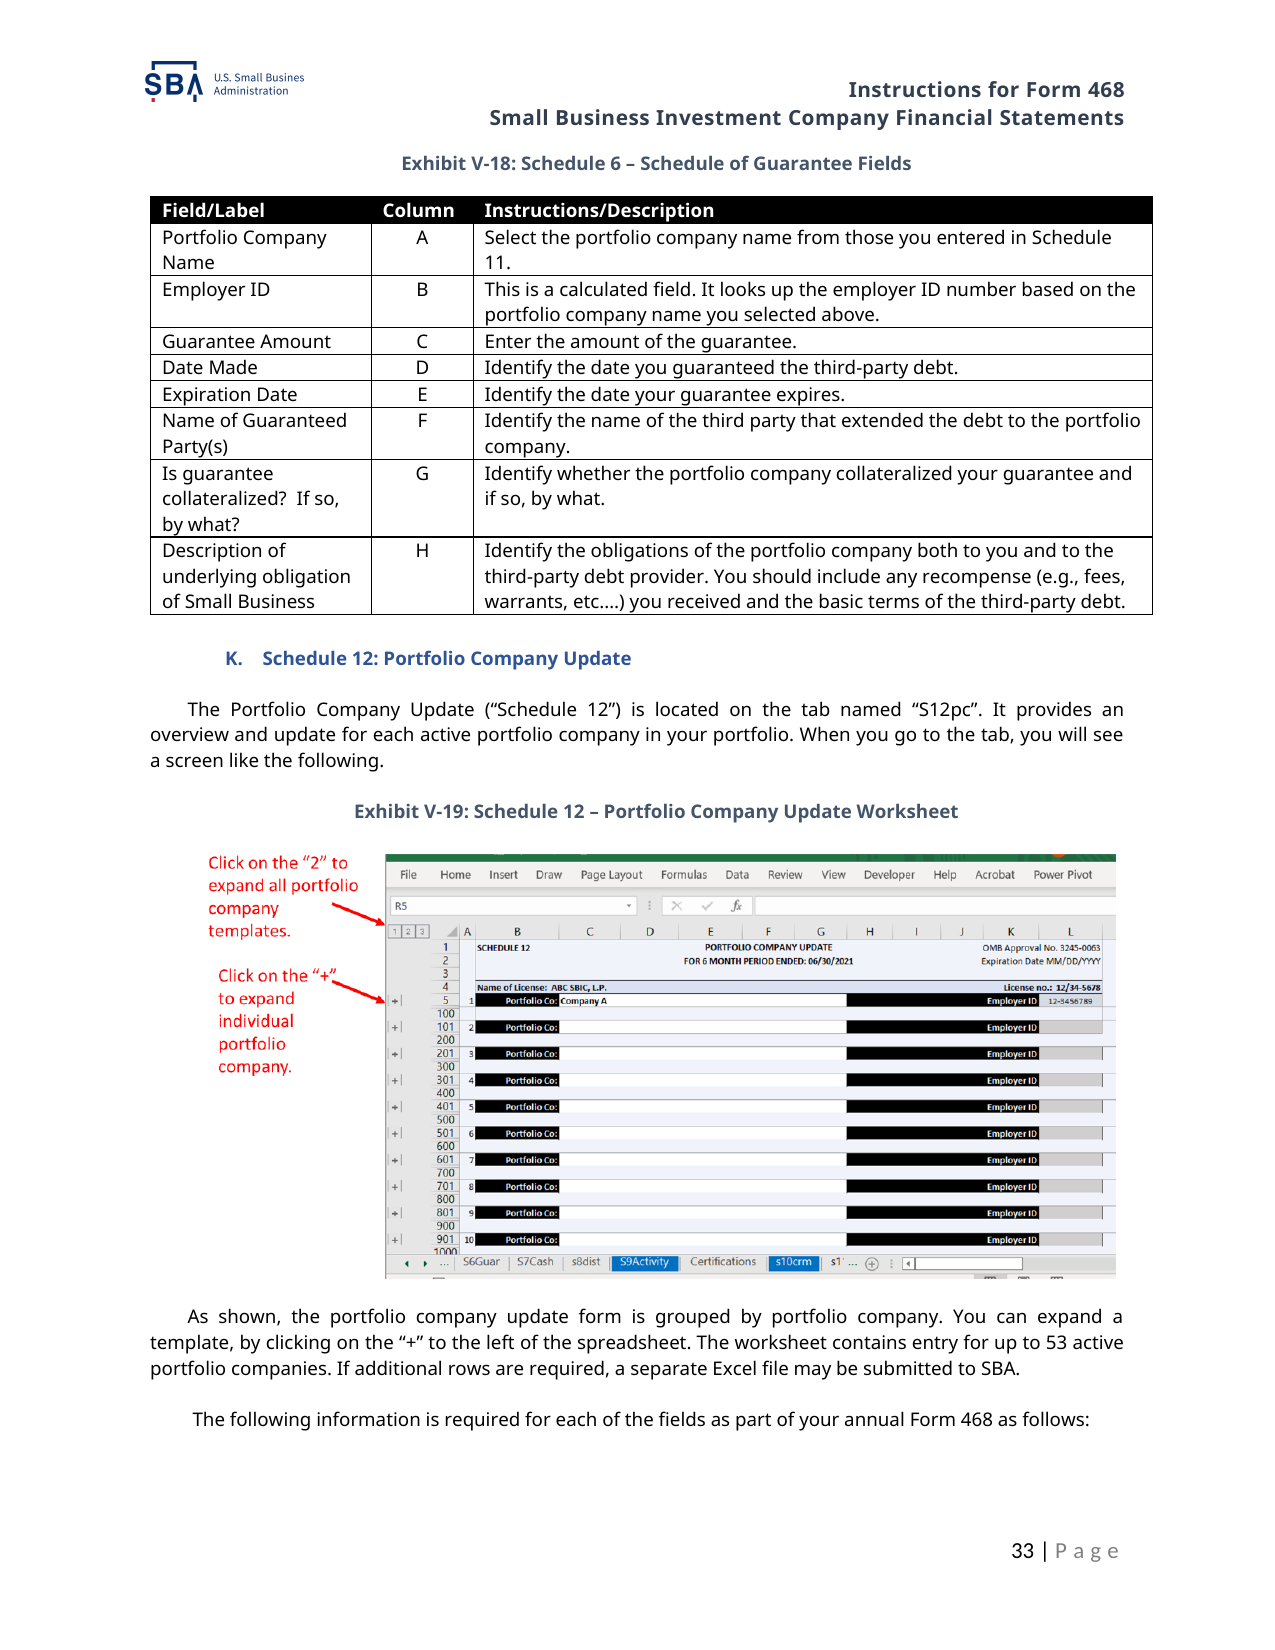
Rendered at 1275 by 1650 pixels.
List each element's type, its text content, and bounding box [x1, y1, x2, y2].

table_cell This is a calculated field. It looks up the employer ID number based on the portfolio company name you selected above. [474, 276, 1152, 327]
table_header Column [372, 198, 473, 223]
table_cell Guarantee Amount [151, 328, 371, 354]
table_cell Enter the amount of the guarantee. [474, 328, 1152, 354]
table_cell Description of underlying obligation of Small Business [151, 538, 371, 614]
text Exhibit V-13: Schedule 12 – Portfolio Company Update Worksheet [150, 798, 1125, 823]
table_cell Identify the obligations of the portfolio company both to you and to the third-party debt provider. You should include any recompense (e.g., fees, warrants, etc.…) you received and the basic terms of the third-party debt. [474, 538, 1152, 614]
subtitle Schedule 12: Portfolio Company Update [225, 645, 1125, 670]
table_cell Expiration Date [151, 381, 371, 407]
table_cell H [372, 538, 473, 614]
table_cell Identify the name of the third party that extended the debt to the portfolio company. [474, 408, 1152, 459]
table_cell Identify the date you guaranteed the third-party debt. [474, 355, 1152, 380]
table_cell D [372, 355, 473, 380]
table_cell Name of Guaranteed Party(s) [151, 408, 371, 459]
table_header Instructions/Description [474, 198, 1152, 223]
table_cell Identify the date your guarantee expires. [474, 381, 1152, 407]
text As shown, the portfolio company update form is grouped by portfolio company. You can expand a template, by clicking on the “+” to the left of the spreadsheet. The worksheet contains entry for up to 53 active portfolio companies. If additional rows are required, a separate Excel file may be submitted to SBA. [150, 1304, 1125, 1380]
picture [196, 844, 1116, 1279]
table_cell Date Made [151, 355, 371, 380]
table_cell Select the portfolio company name from those you entered in Schedule 11. [474, 224, 1152, 275]
table_cell C [372, 328, 473, 354]
text The following information is required for each of the fields as part of your annual Form 468 as follows: [150, 1406, 1125, 1431]
table_cell F [372, 408, 473, 459]
table_header Field/Label [151, 198, 371, 223]
table_cell Is guarantee collateralized? If so, by what? [151, 460, 371, 536]
table_cell B [372, 276, 473, 327]
table_cell Portfolio Company Name [151, 224, 371, 275]
table_cell A [372, 224, 473, 275]
table_cell Employer ID [151, 276, 371, 327]
table_cell E [372, 381, 473, 407]
table_cell G [372, 460, 473, 536]
picture [145, 61, 305, 102]
text The Portfolio Company Update (“Schedule 12”) is located on the tab named “S12pc”. It provides an overview and update for each active portfolio company in your portfolio. When you go to the tab, you will see a screen like the following. [150, 696, 1125, 772]
text Exhibit V-12: Schedule 6 – Schedule of Guarantee Fields [150, 150, 1125, 176]
table_cell Identify whether the portfolio company collateralized your guarantee and if so, by what. [474, 460, 1152, 536]
